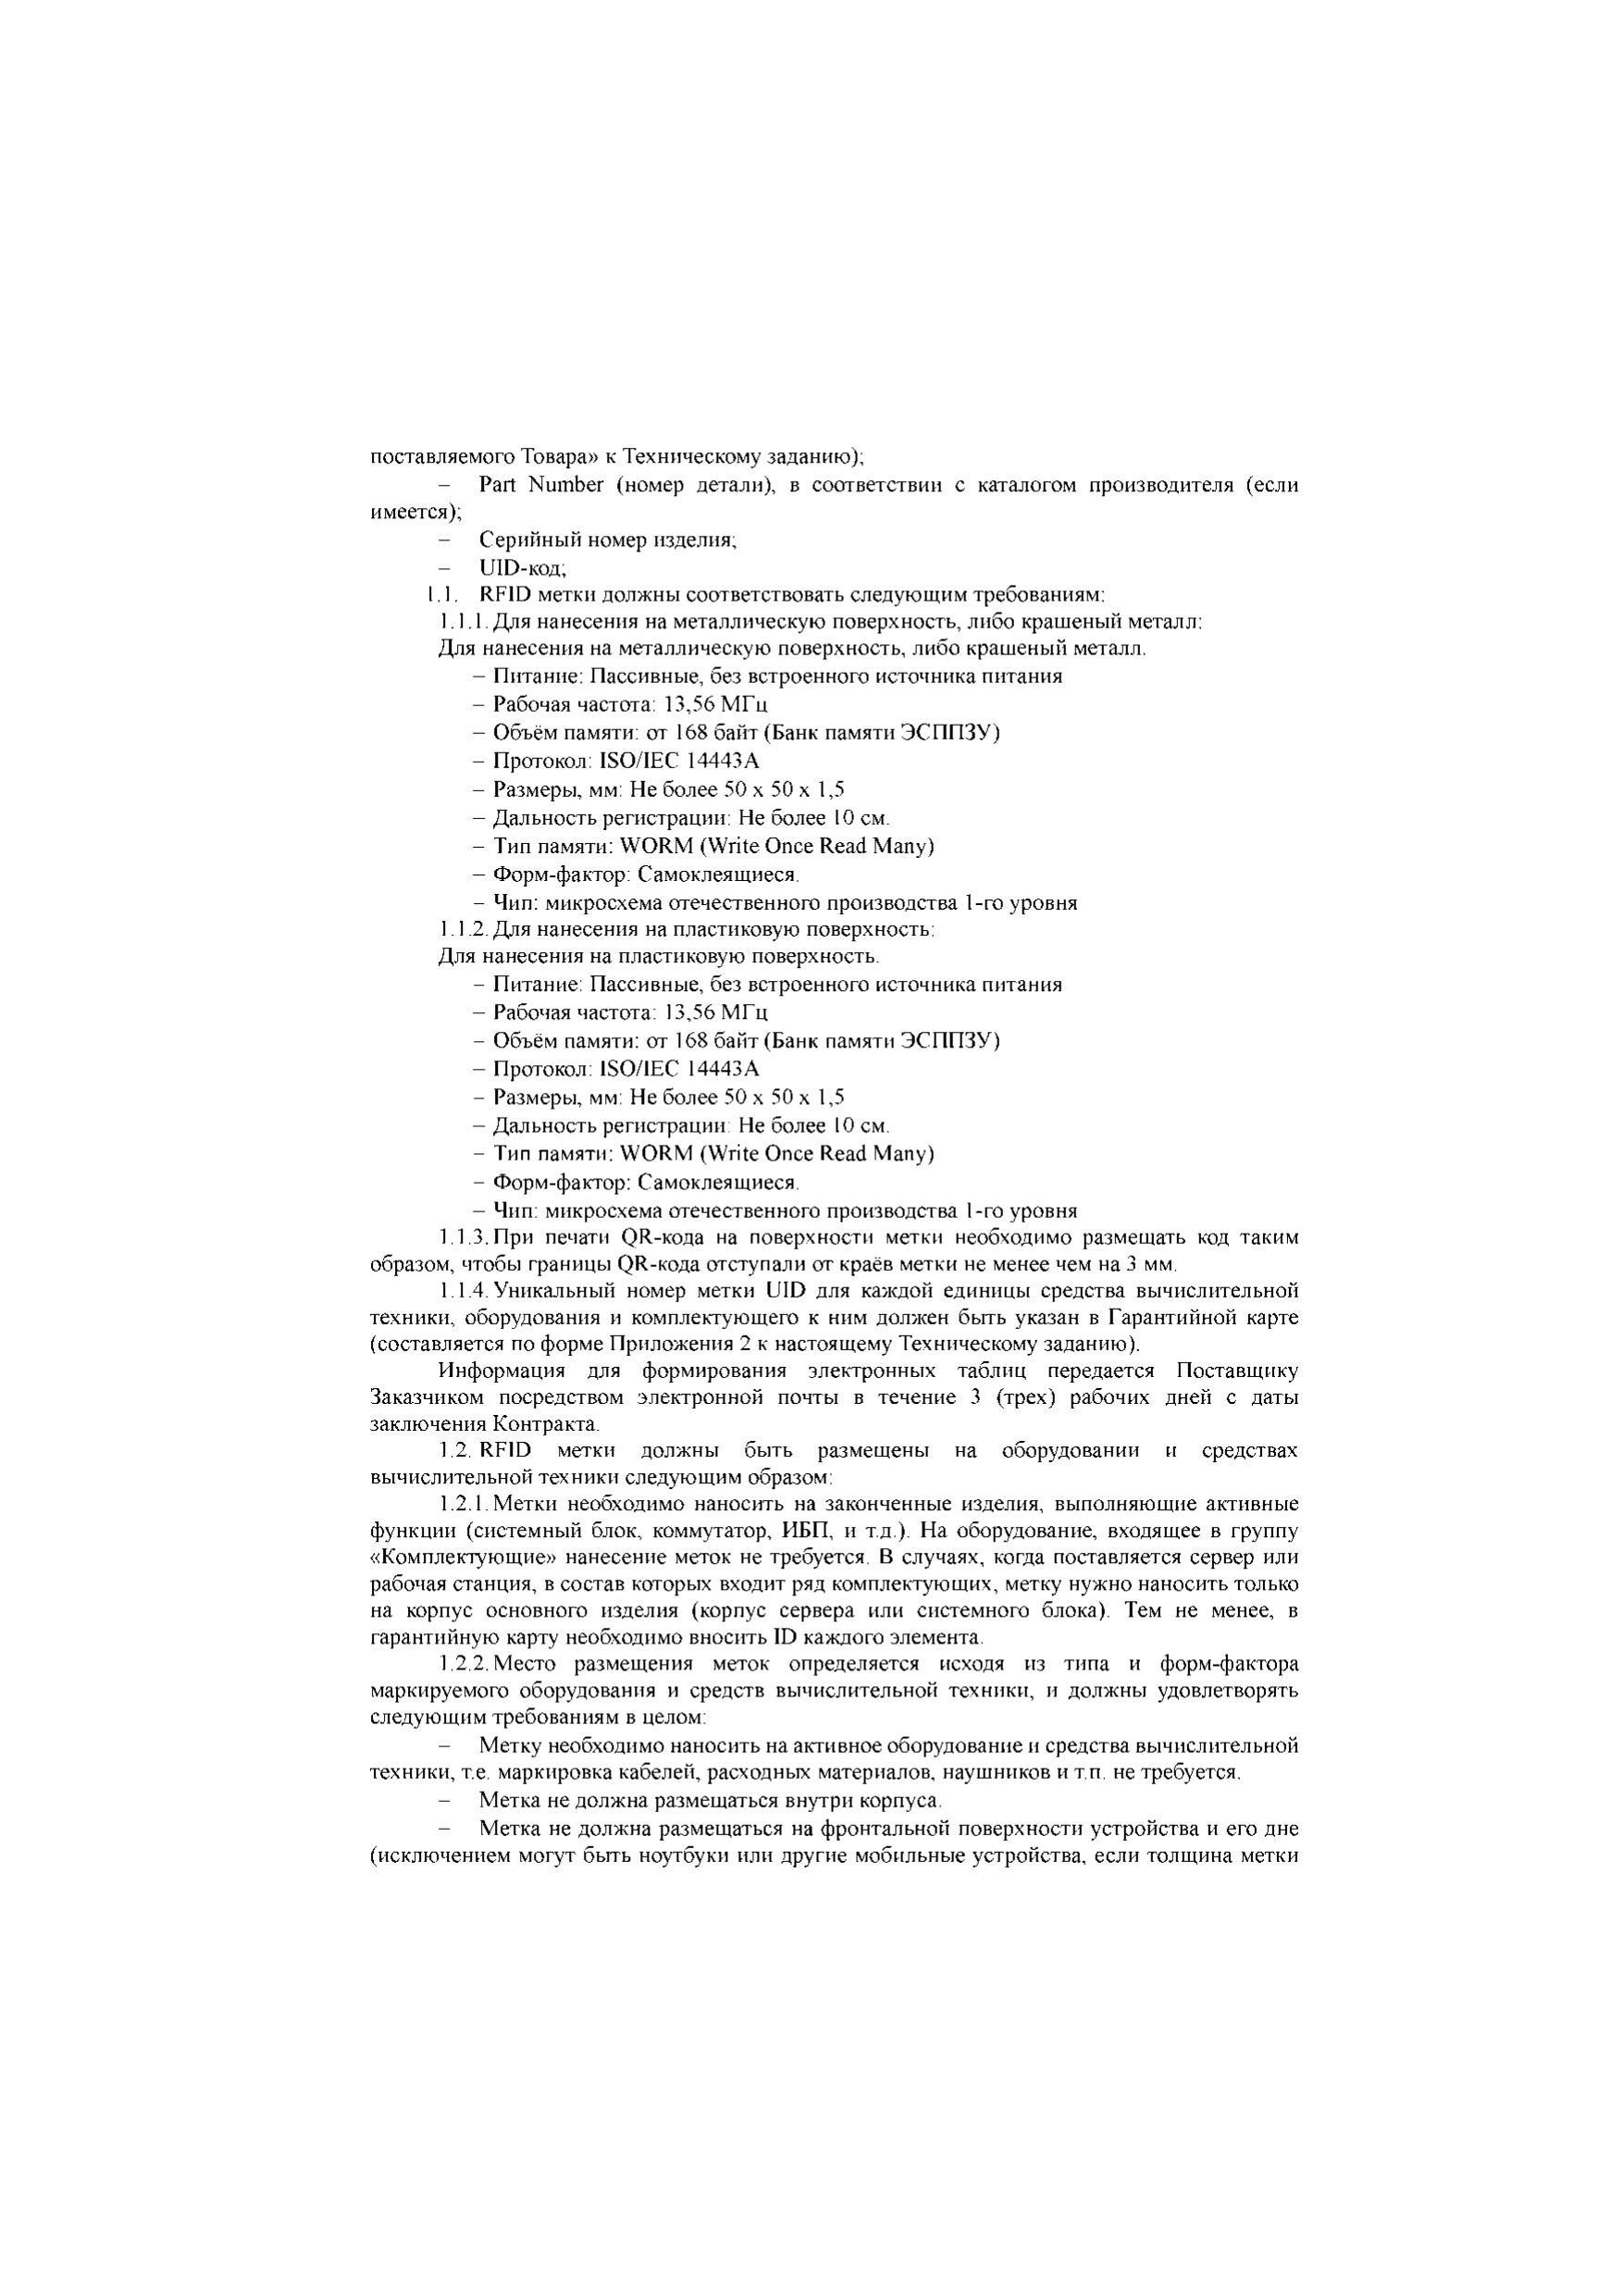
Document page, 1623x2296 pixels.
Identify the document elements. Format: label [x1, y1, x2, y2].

picture [242, 339, 1381, 1958]
